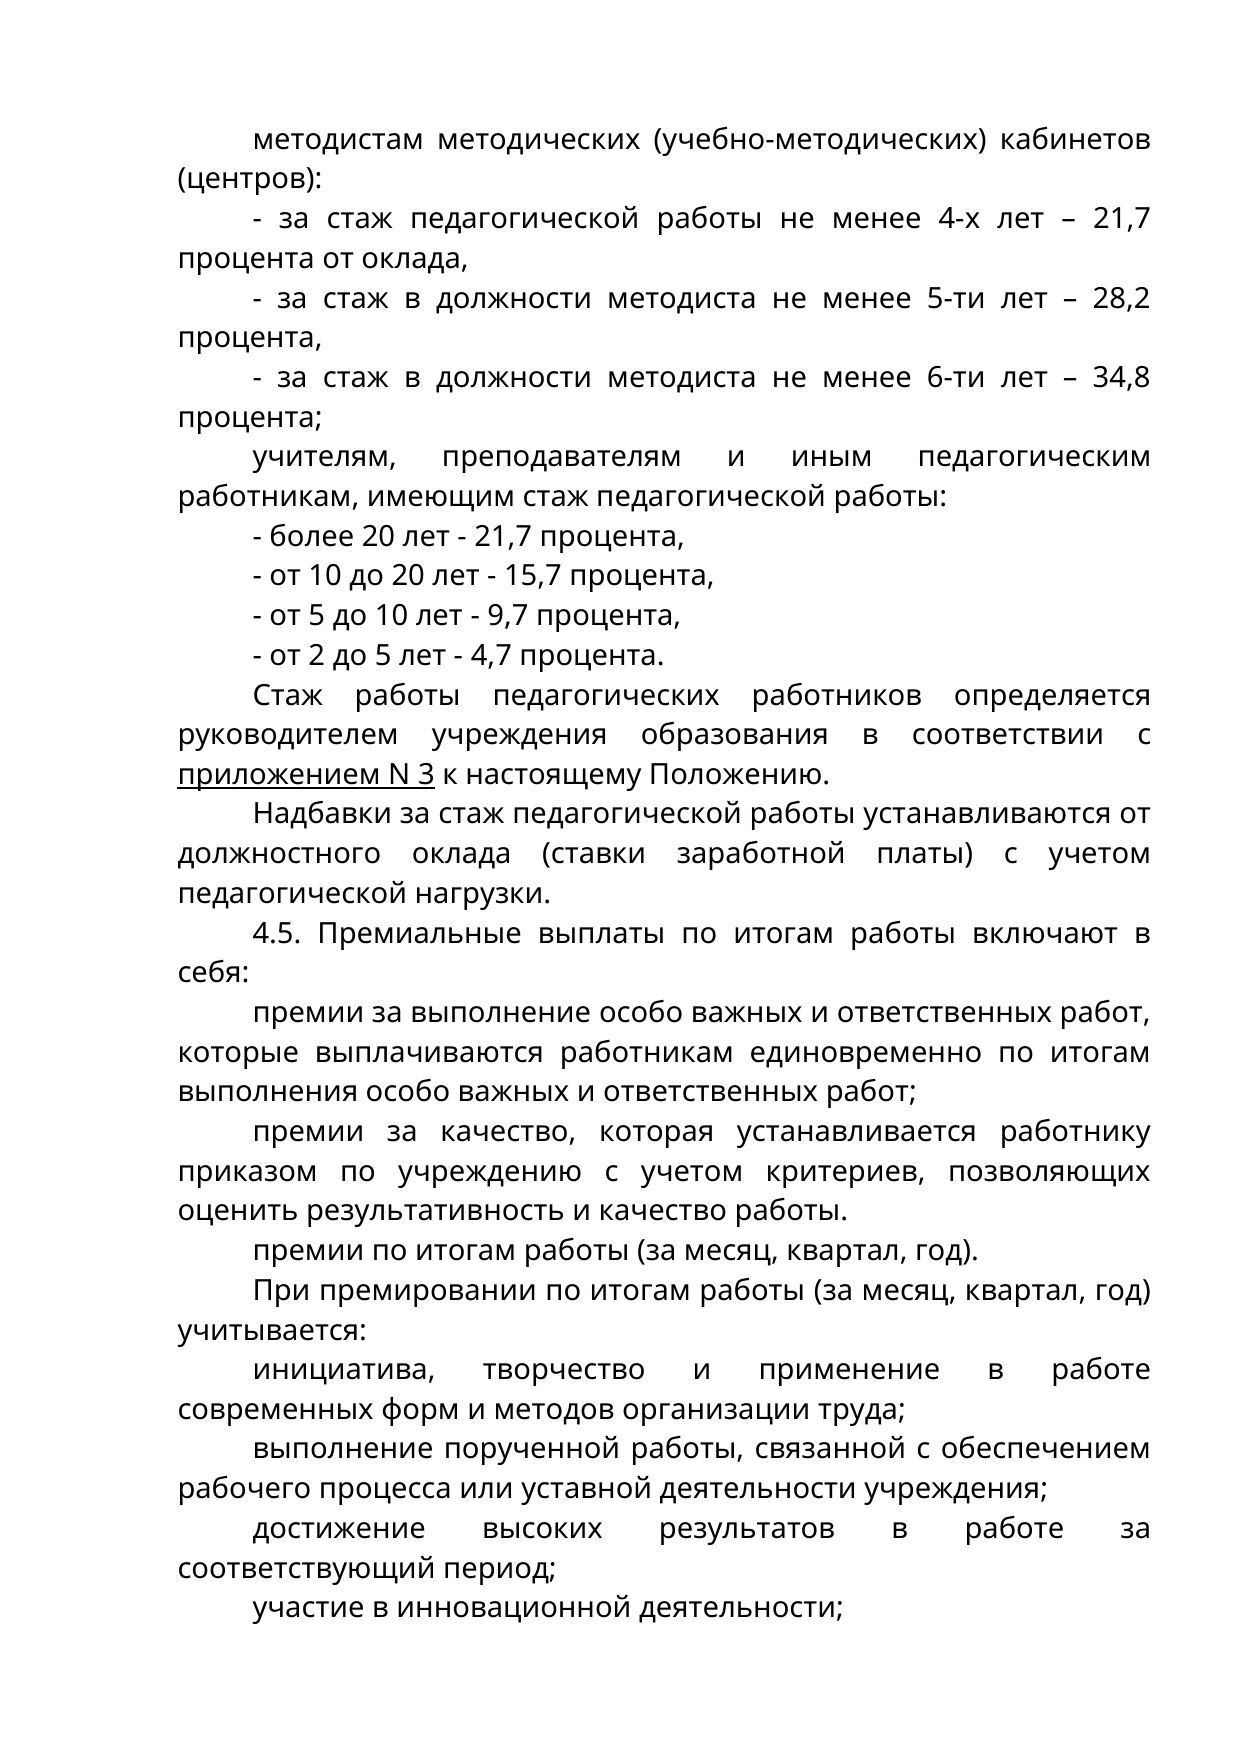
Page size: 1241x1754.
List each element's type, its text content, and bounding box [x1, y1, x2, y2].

text премии по итогам работы (за месяц, квартал, год). [177, 1229, 1152, 1269]
text - за стаж педагогической работы не менее 4-х лет – 21,7 процента от оклада, [177, 197, 1152, 277]
text премии за качество, которая устанавливается работнику приказом по учреждению с учетом критериев, позволяющих оценить результативность и качество работы. [177, 1110, 1152, 1229]
text При премировании по итогам работы (за месяц, квартал, год) учитывается: [177, 1269, 1152, 1348]
text - за стаж в должности методиста не менее 5-ти лет – 28,2 процента, [177, 277, 1152, 356]
text - от 5 до 10 лет - 9,7 процента, [177, 594, 1152, 634]
text премии за выполнение особо важных и ответственных работ, которые выплачиваются работникам единовременно по итогам выполнения особо важных и ответственных работ; [177, 991, 1152, 1110]
text - за стаж в должности методиста не менее 6-ти лет – 34,8 процента; [177, 356, 1152, 436]
text Надбавки за стаж педагогической работы устанавливаются от должностного оклада (ставки заработной платы) с учетом педагогической нагрузки. [177, 793, 1152, 912]
text инициатива, творчество и применение в работе современных форм и методов организации труда; [177, 1348, 1152, 1428]
text 4.5. Премиальные выплаты по итогам работы включают в себя: [177, 912, 1152, 991]
text учителям, преподавателям и иным педагогическим работникам, имеющим стаж педагогической работы: [177, 436, 1152, 515]
text - от 10 до 20 лет - 15,7 процента, [177, 555, 1152, 594]
text методистам методических (учебно-методических) кабинетов (центров): [177, 118, 1152, 197]
text Стаж работы педагогических работников определяется руководителем учреждения образования в соответствии с приложением N 3 к настоящему Положению. [177, 674, 1152, 793]
text выполнение порученной работы, связанной с обеспечением рабочего процесса или уставной деятельности учреждения; [177, 1428, 1152, 1507]
text - более 20 лет - 21,7 процента, [177, 515, 1152, 555]
text достижение высоких результатов в работе за соответствующий период; [177, 1507, 1152, 1587]
text - от 2 до 5 лет - 4,7 процента. [177, 634, 1152, 674]
text участие в инновационной деятельности; [177, 1587, 1152, 1626]
